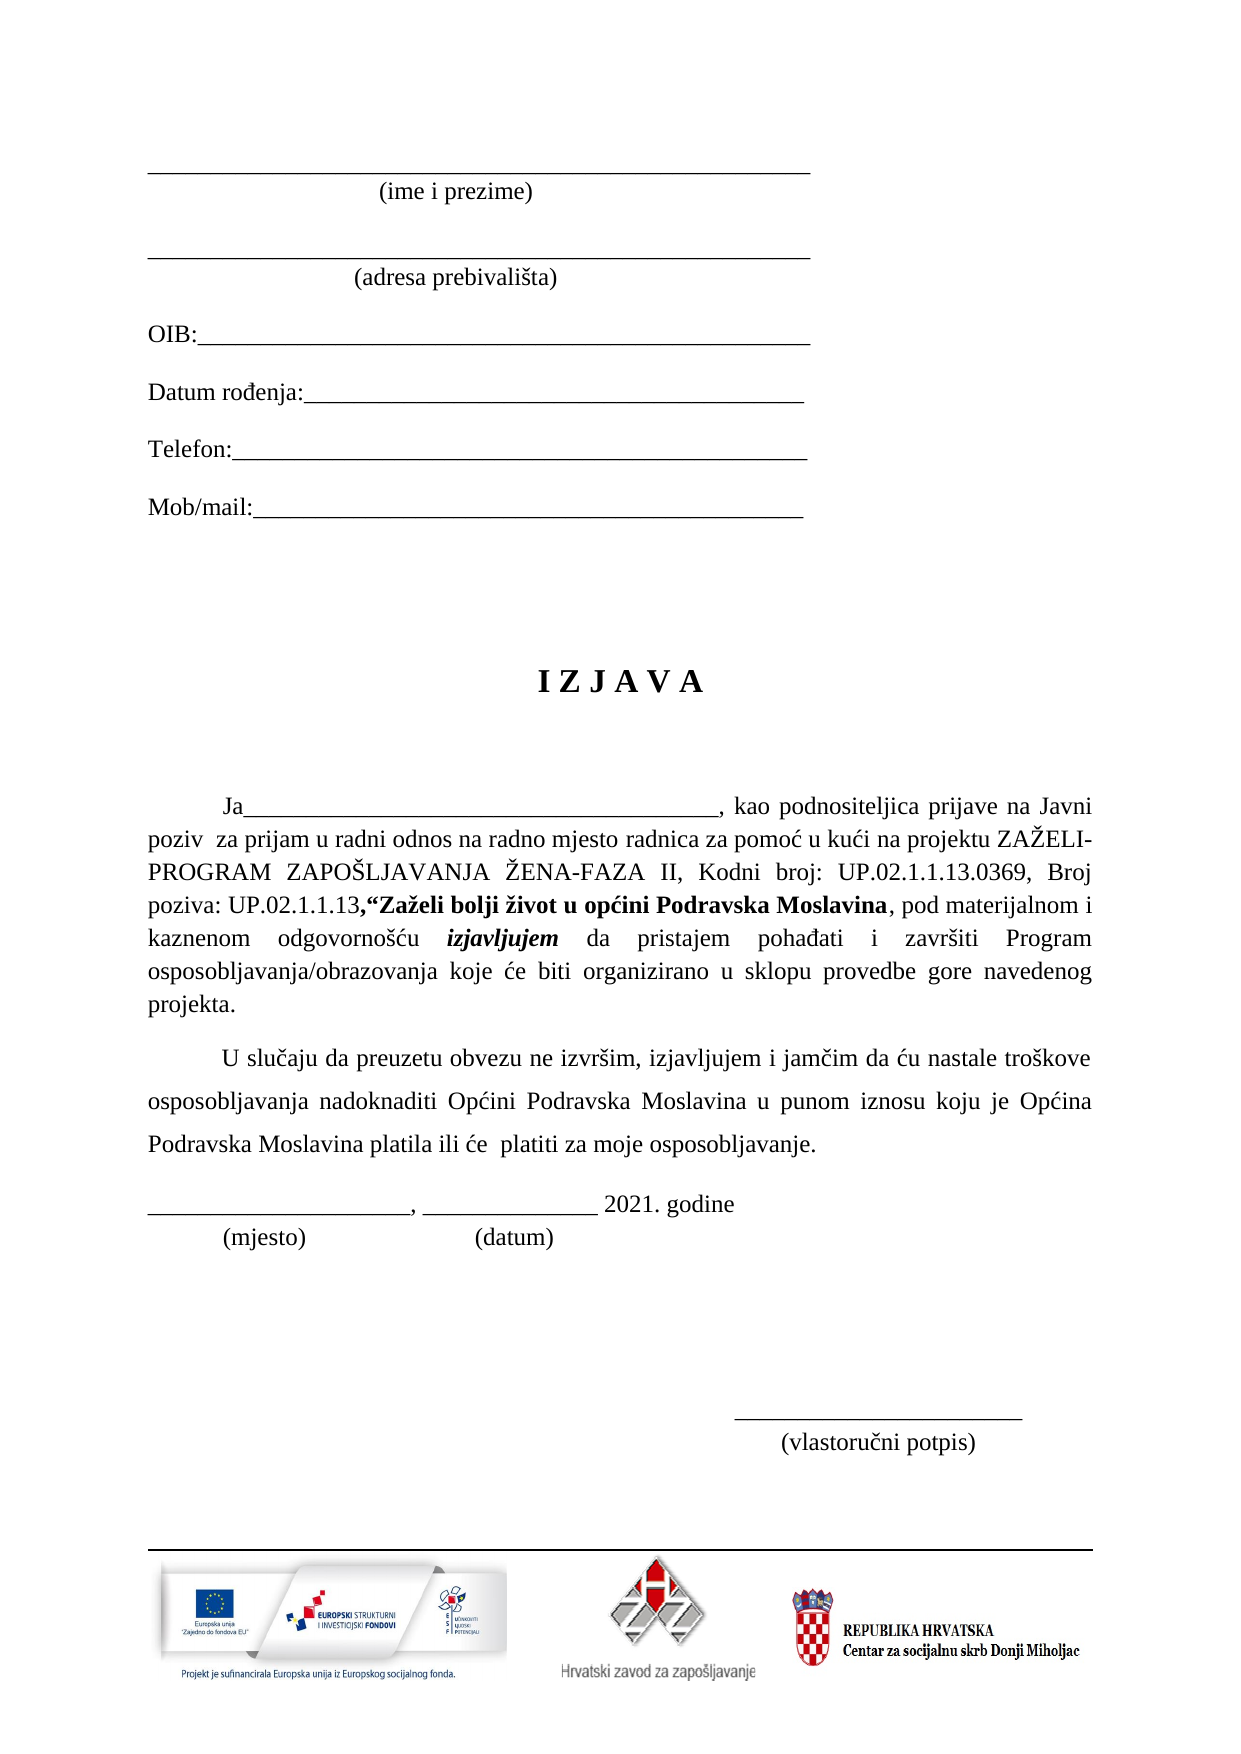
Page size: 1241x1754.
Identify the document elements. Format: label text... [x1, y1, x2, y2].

text _____________________________________________________ [148, 233, 1093, 262]
text Ja______________________________________, kao podnositeljica prijave na Javni poziv za prijam u radni odnos na radno mjesto radnica za pomoć u kući na projektu ZAŽELI-PROGRAM ZAPOŠLJAVANJA ŽENA-FAZA II, Kodni broj: UP.02.1.1.13.0369, Broj poziva: UP.02.1.1.13,“Zaželi bolji život u općini Podravska Moslavina, pod materijalnom i kaznenom odgovornošću izjavljujem da pristajem pohađati i završiti Program osposobljavanja/obrazovanja koje će biti organizirano u sklopu provedbe gore navedenog projekta. [148, 791, 1093, 1018]
text _____________________________________________________ [148, 148, 1093, 176]
text (mjesto) (datum) [148, 1222, 1093, 1251]
text Datum rođenja:________________________________________ [148, 377, 1093, 406]
text _____________________, ______________ 2021. godine [148, 1189, 1093, 1218]
text Telefon:______________________________________________ [148, 434, 1093, 463]
text (adresa prebivališta) [148, 262, 1093, 291]
text (ime i prezime) [148, 176, 1093, 205]
text I Z J A V A [148, 661, 1093, 700]
text _______________________ [664, 1394, 1093, 1423]
text U slučaju da preuzetu obvezu ne izvršim, izjavljujem i jamčim da ću nastale troškove osposobljavanja nadoknaditi Općini Podravska Moslavina u punom iznosu koju je Općina Podravska Moslavina platila ili će platiti za moje osposobljavanje. [148, 1043, 1093, 1158]
picture [561, 1553, 756, 1681]
picture [147, 1550, 507, 1681]
text Mob/mail:____________________________________________ [148, 492, 1093, 521]
picture [792, 1587, 1088, 1681]
text (vlastoručni potpis) [664, 1427, 1093, 1456]
text OIB:_________________________________________________ [148, 319, 1093, 348]
